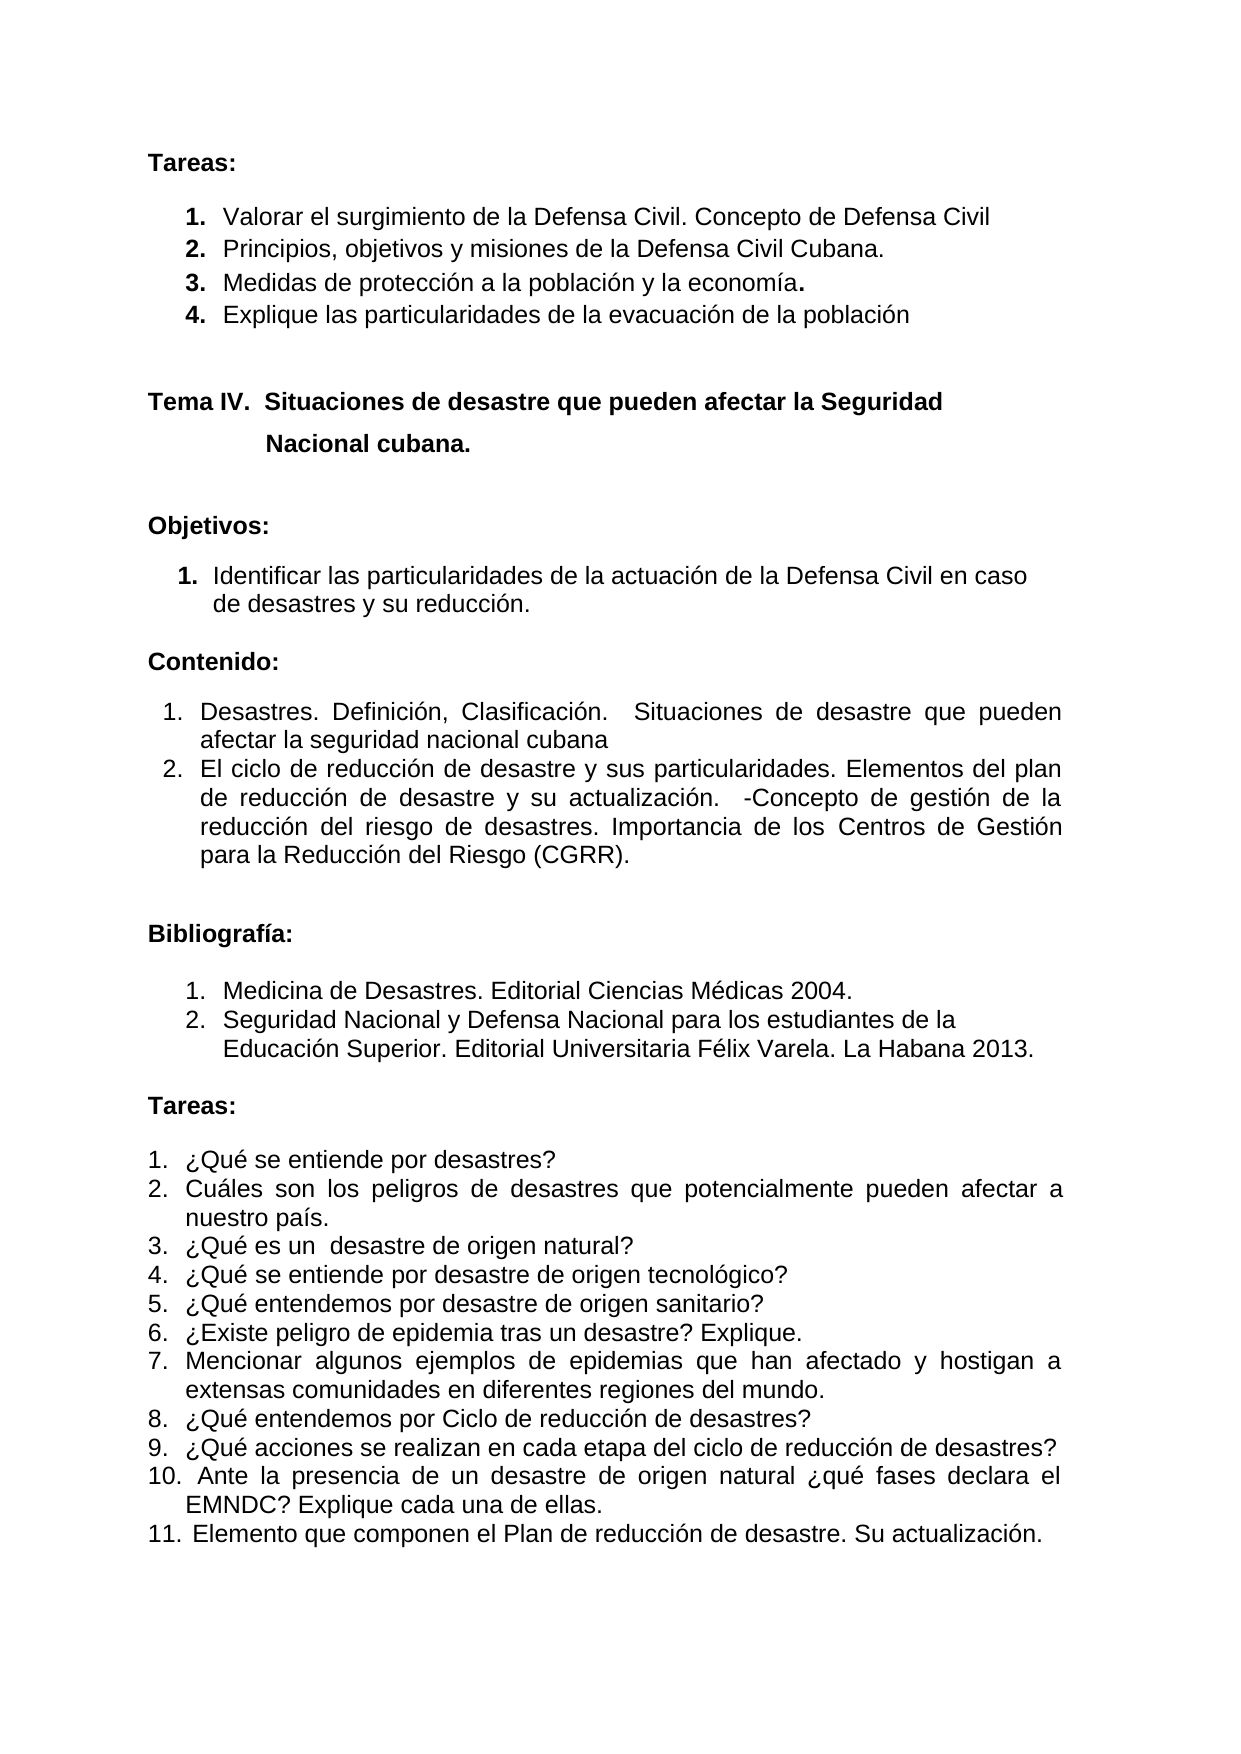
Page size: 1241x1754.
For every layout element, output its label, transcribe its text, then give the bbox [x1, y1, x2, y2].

list ¿Qué acciones se realizan en cada etapa del ciclo de reducción de desastres? [148, 1432, 1063, 1461]
list El ciclo de reducción de desastre y sus particularidades. Elementos del plan de reducción de desastre y su actualización. -Concepto de gestión de la reducción del riesgo de desastres. Importancia de los Centros de Gestión para la Reducción del Riesgo (CGRR). [162, 754, 1063, 869]
list Ante la presencia de un desastre de origen natural ¿qué fases declara el EMNDC? Explique cada una de ellas. [148, 1461, 1063, 1519]
text Tareas: [148, 148, 1063, 176]
list Principios, objetivos y misiones de la Defensa Civil Cubana. [185, 234, 1063, 263]
text Objetivos: [148, 511, 1063, 540]
text Nacional cubana. [148, 429, 1063, 457]
list ¿Qué es un desastre de origen natural? [148, 1231, 1065, 1260]
list ¿Qué se entiende por desastre de origen tecnológico? [148, 1260, 1065, 1289]
text Contenido: [148, 647, 1063, 676]
list Medicina de Desastres. Editorial Ciencias Médicas 2004. [185, 976, 1063, 1005]
list Mencionar algunos ejemplos de epidemias que han afectado y hostigan a extensas comunidades en diferentes regiones del mundo. [148, 1346, 1063, 1404]
list Identificar las particularidades de la actuación de la Defensa Civil en caso de desastres y su reducción. [177, 561, 1063, 618]
list Desastres. Definición, Clasificación. Situaciones de desastre que pueden afectar la seguridad nacional cubana [162, 697, 1063, 754]
list Seguridad Nacional y Defensa Nacional para los estudiantes de la Educación Superior. Editorial Universitaria Félix Varela. La Habana 2013. [185, 1005, 1063, 1062]
list Elemento que componen el Plan de reducción de desastre. Su actualización. [148, 1519, 1063, 1547]
text Bibliografía: [148, 919, 1063, 947]
list Medidas de protección a la población y la economía. [185, 267, 1063, 296]
list ¿Qué entendemos por Ciclo de reducción de desastres? [148, 1404, 1063, 1432]
list ¿Qué entendemos por desastre de origen sanitario? [148, 1289, 1065, 1317]
list Cuáles son los peligros de desastres que potencialmente pueden afectar a nuestro país. [148, 1174, 1065, 1231]
list ¿Existe peligro de epidemia tras un desastre? Explique. [148, 1317, 1065, 1346]
list Valorar el surgimiento de la Defensa Civil. Concepto de Defensa Civil [185, 201, 1063, 230]
text Tareas: [148, 1091, 1063, 1120]
list ¿Qué se entiende por desastres? [148, 1145, 1063, 1174]
list Explique las particularidades de la evacuación de la población [185, 301, 1063, 329]
text Tema IV. Situaciones de desastre que pueden afectar la Seguridad [148, 387, 1063, 416]
